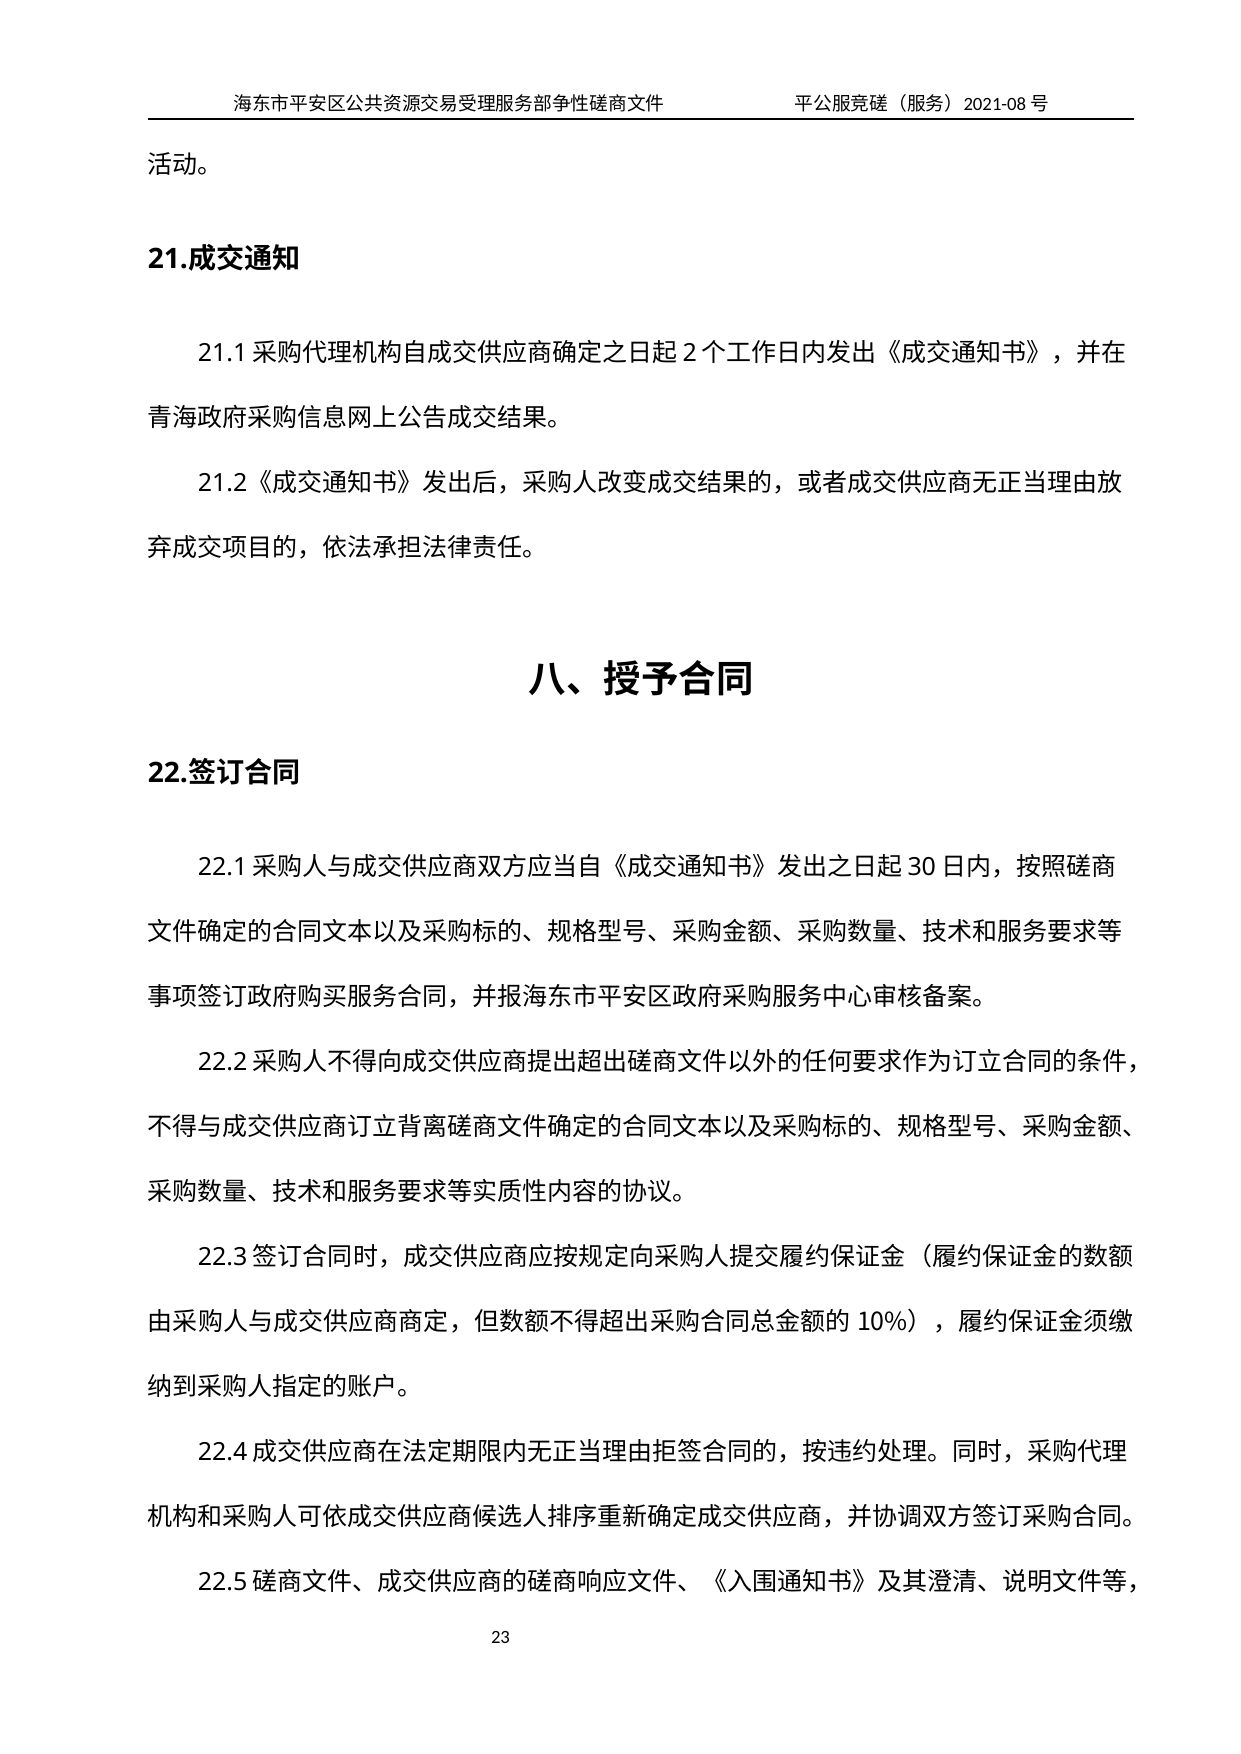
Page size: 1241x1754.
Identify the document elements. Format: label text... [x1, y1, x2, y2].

text 21.1采购代理机构自成交供应商确定之日起2个工作日内发出《成交通知书》，并在青海政府采购信息网上公告成交结果。 [148, 318, 1134, 448]
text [148, 1547, 1134, 1612]
text 22.1采购人与成交供应商双方应当自《成交通知书》发出之日起30日内，按照磋商文件确定的合同文本以及采购标的、规格型号、采购金额、采购数量、技术和服务要求等事项签订政府购买服务合同，并报海东市平安区政府采购服务中心审核备案。 [148, 832, 1134, 1027]
text 22.4成交供应商在法定期限内无正当理由拒签合同的，按违约处理。同时，采购代理机构和采购人可依成交供应商候选人排序重新确定成交供应商，并协调双方签订采购合同。 [148, 1417, 1134, 1547]
text 22.签订合同 [148, 738, 1134, 803]
text 八、授予合同 [148, 643, 1134, 708]
text 22.3签订合同时，成交供应商应按规定向采购人提交履约保证金（履约保证金的数额由采购人与成交供应商商定，但数额不得超出采购合同总金额的10%），履约保证金须缴纳到采购人指定的账户。 [148, 1222, 1134, 1417]
text 21.成交通知 [148, 224, 1134, 289]
text 21.2《成交通知书》发出后，采购人改变成交结果的，或者成交供应商无正当理由放弃成交项目的，依法承担法律责任。 [148, 448, 1134, 578]
text 22.2采购人不得向成交供应商提出超出磋商文件以外的任何要求作为订立合同的条件，不得与成交供应商订立背离磋商文件确定的合同文本以及采购标的、规格型号、采购金额、采购数量、技术和服务要求等实质性内容的协议。 [148, 1027, 1134, 1222]
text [148, 130, 1134, 195]
